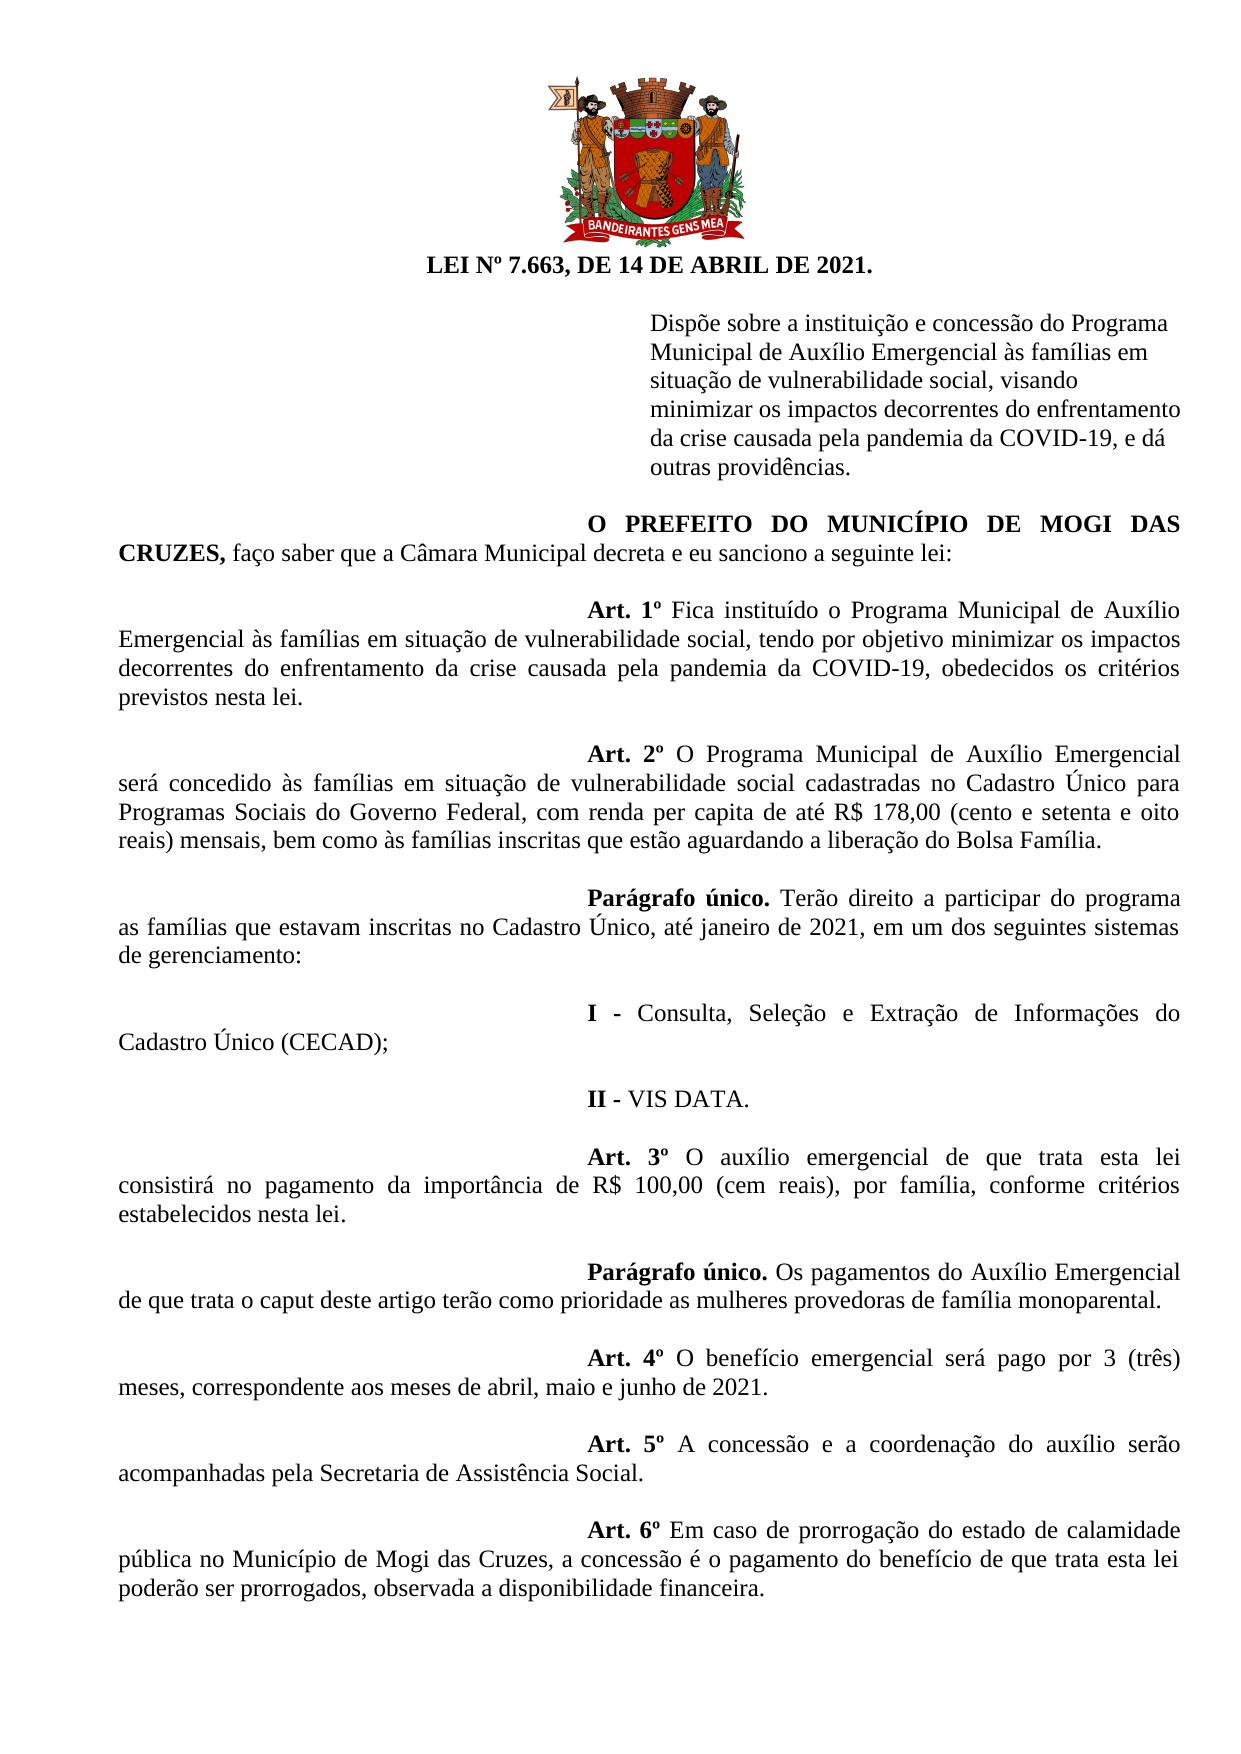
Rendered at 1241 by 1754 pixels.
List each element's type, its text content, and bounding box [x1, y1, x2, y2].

picture [546, 73, 753, 251]
text Art. 5º A concessão e a coordenação do auxílio serão acompanhadas pela Secretaria de Assistência Social. [118, 1429, 1181, 1487]
text Art. 3º O auxílio emergencial de que trata esta lei consistirá no pagamento da importância de R$ 100,00 (cem reais), por família, conforme critérios estabelecidos nesta lei. [118, 1142, 1181, 1228]
text II - VIS DATA. [118, 1084, 1181, 1113]
text Dispõe sobre a instituição e concessão do Programa Municipal de Auxílio Emergencial às famílias em situação de vulnerabilidade social, visando minimizar os impactos decorrentes do enfrentamento da crise causada pela pandemia da COVID-19, e dá outras providências. [650, 308, 1181, 480]
text Art. 4º O benefício emergencial será pago por 3 (três) meses, correspondente aos meses de abril, maio e junho de 2021. [118, 1343, 1181, 1400]
text I - Consulta, Seleção e Extração de Informações do Cadastro Único (CECAD); [118, 998, 1181, 1055]
text Art. 6º Em caso de prorrogação do estado de calamidade pública no Município de Mogi das Cruzes, a concessão é o pagamento do benefício de que trata esta lei poderão ser prorrogados, observada a disponibilidade financeira. [118, 1515, 1181, 1602]
text Art. 1º Fica instituído o Programa Municipal de Auxílio Emergencial às famílias em situação de vulnerabilidade social, tendo por objetivo minimizar os impactos decorrentes do enfrentamento da crise causada pela pandemia da COVID-19, obedecidos os critérios previstos nesta lei. [118, 595, 1181, 710]
text LEI Nº 7.663, DE 14 DE ABRIL DE 2021. [118, 250, 1181, 279]
text O PREFEITO DO MUNICÍPIO DE MOGI DAS CRUZES, faço saber que a Câmara Municipal decreta e eu sanciono a seguinte lei: [118, 509, 1181, 567]
text Parágrafo único. Os pagamentos do Auxílio Emergencial de que trata o caput deste artigo terão como prioridade as mulheres provedoras de família monoparental. [118, 1257, 1181, 1314]
text Art. 2º O Programa Municipal de Auxílio Emergencial será concedido às famílias em situação de vulnerabilidade social cadastradas no Cadastro Único para Programas Sociais do Governo Federal, com renda per capita de até R$ 178,00 (cento e setenta e oito reais) mensais, bem como às famílias inscritas que estão aguardando a liberação do Bolsa Família. [118, 739, 1181, 854]
text Parágrafo único. Terão direito a participar do programa as famílias que estavam inscritas no Cadastro Único, até janeiro de 2021, em um dos seguintes sistemas de gerenciamento: [118, 883, 1181, 969]
